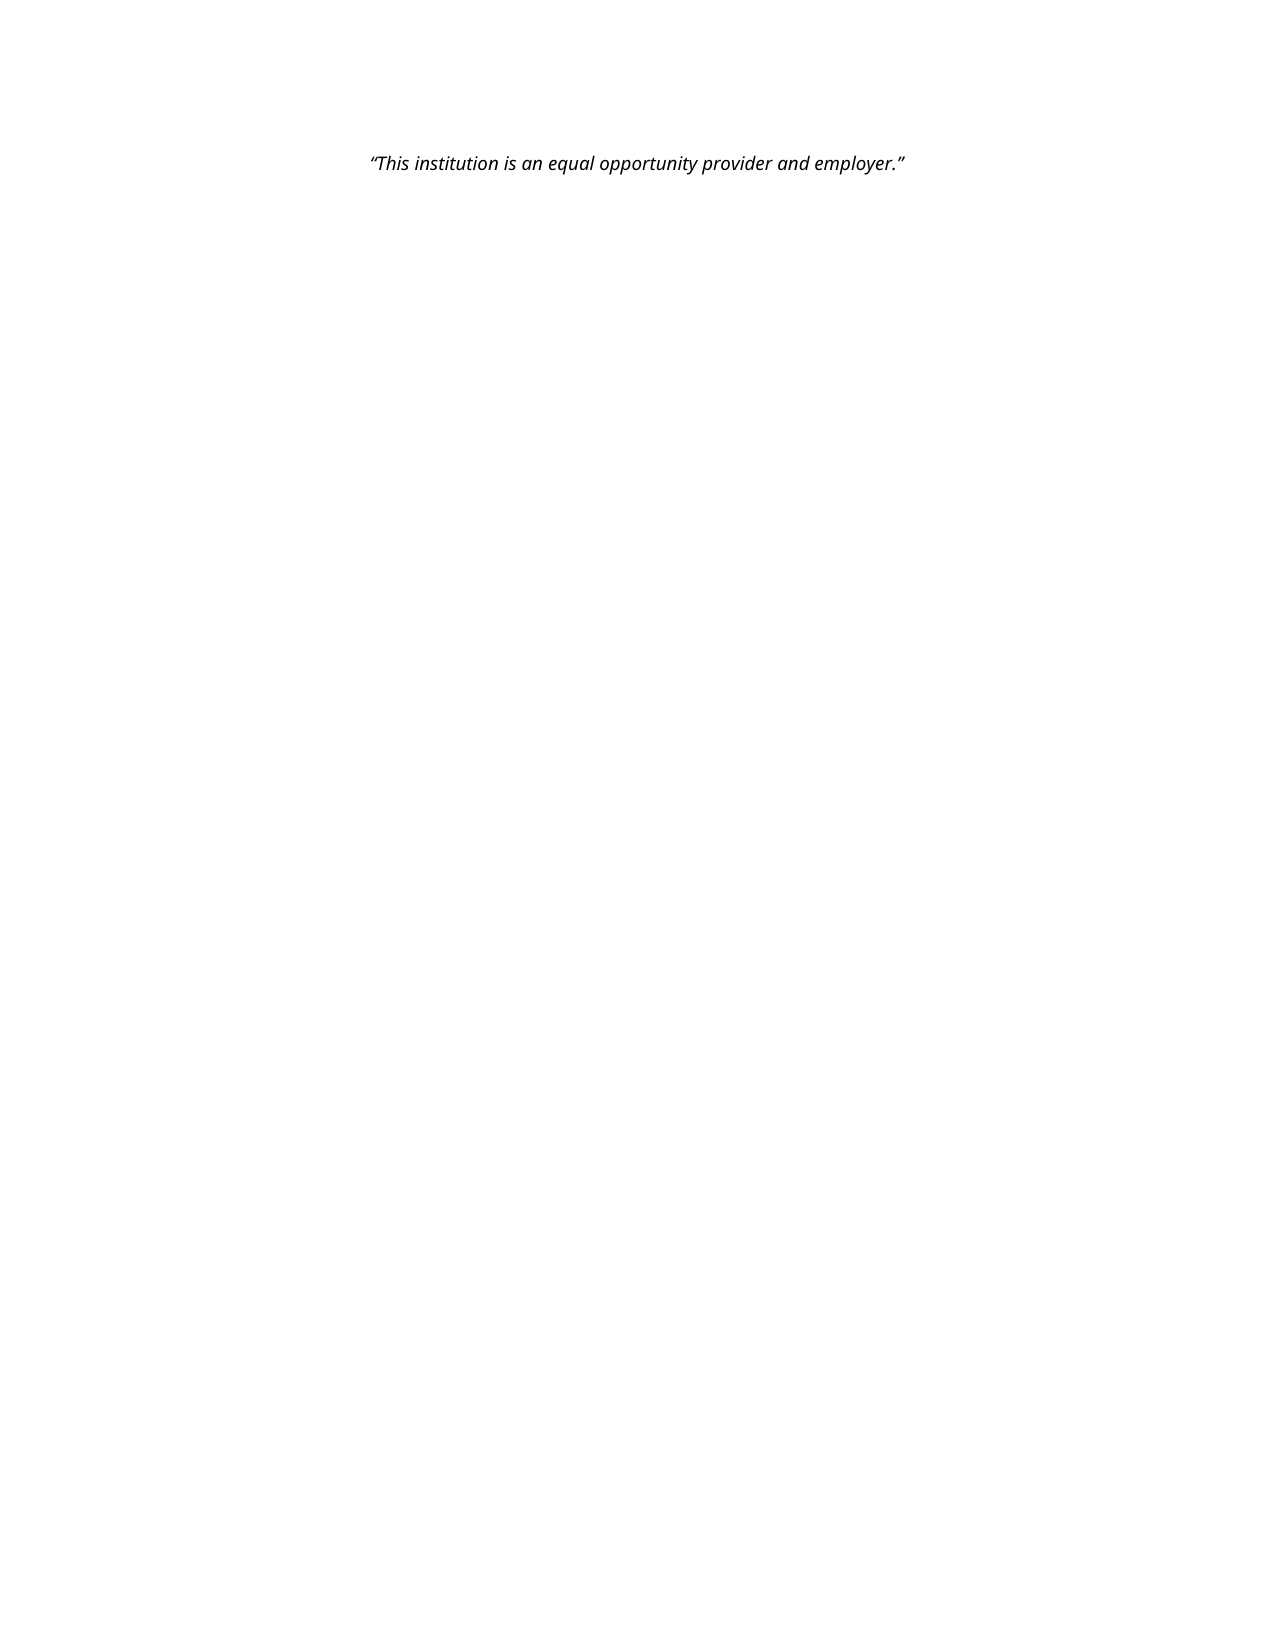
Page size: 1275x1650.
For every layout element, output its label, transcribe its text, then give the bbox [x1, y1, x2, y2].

text “This institution is an equal opportunity provider and employer.” [150, 150, 1125, 176]
